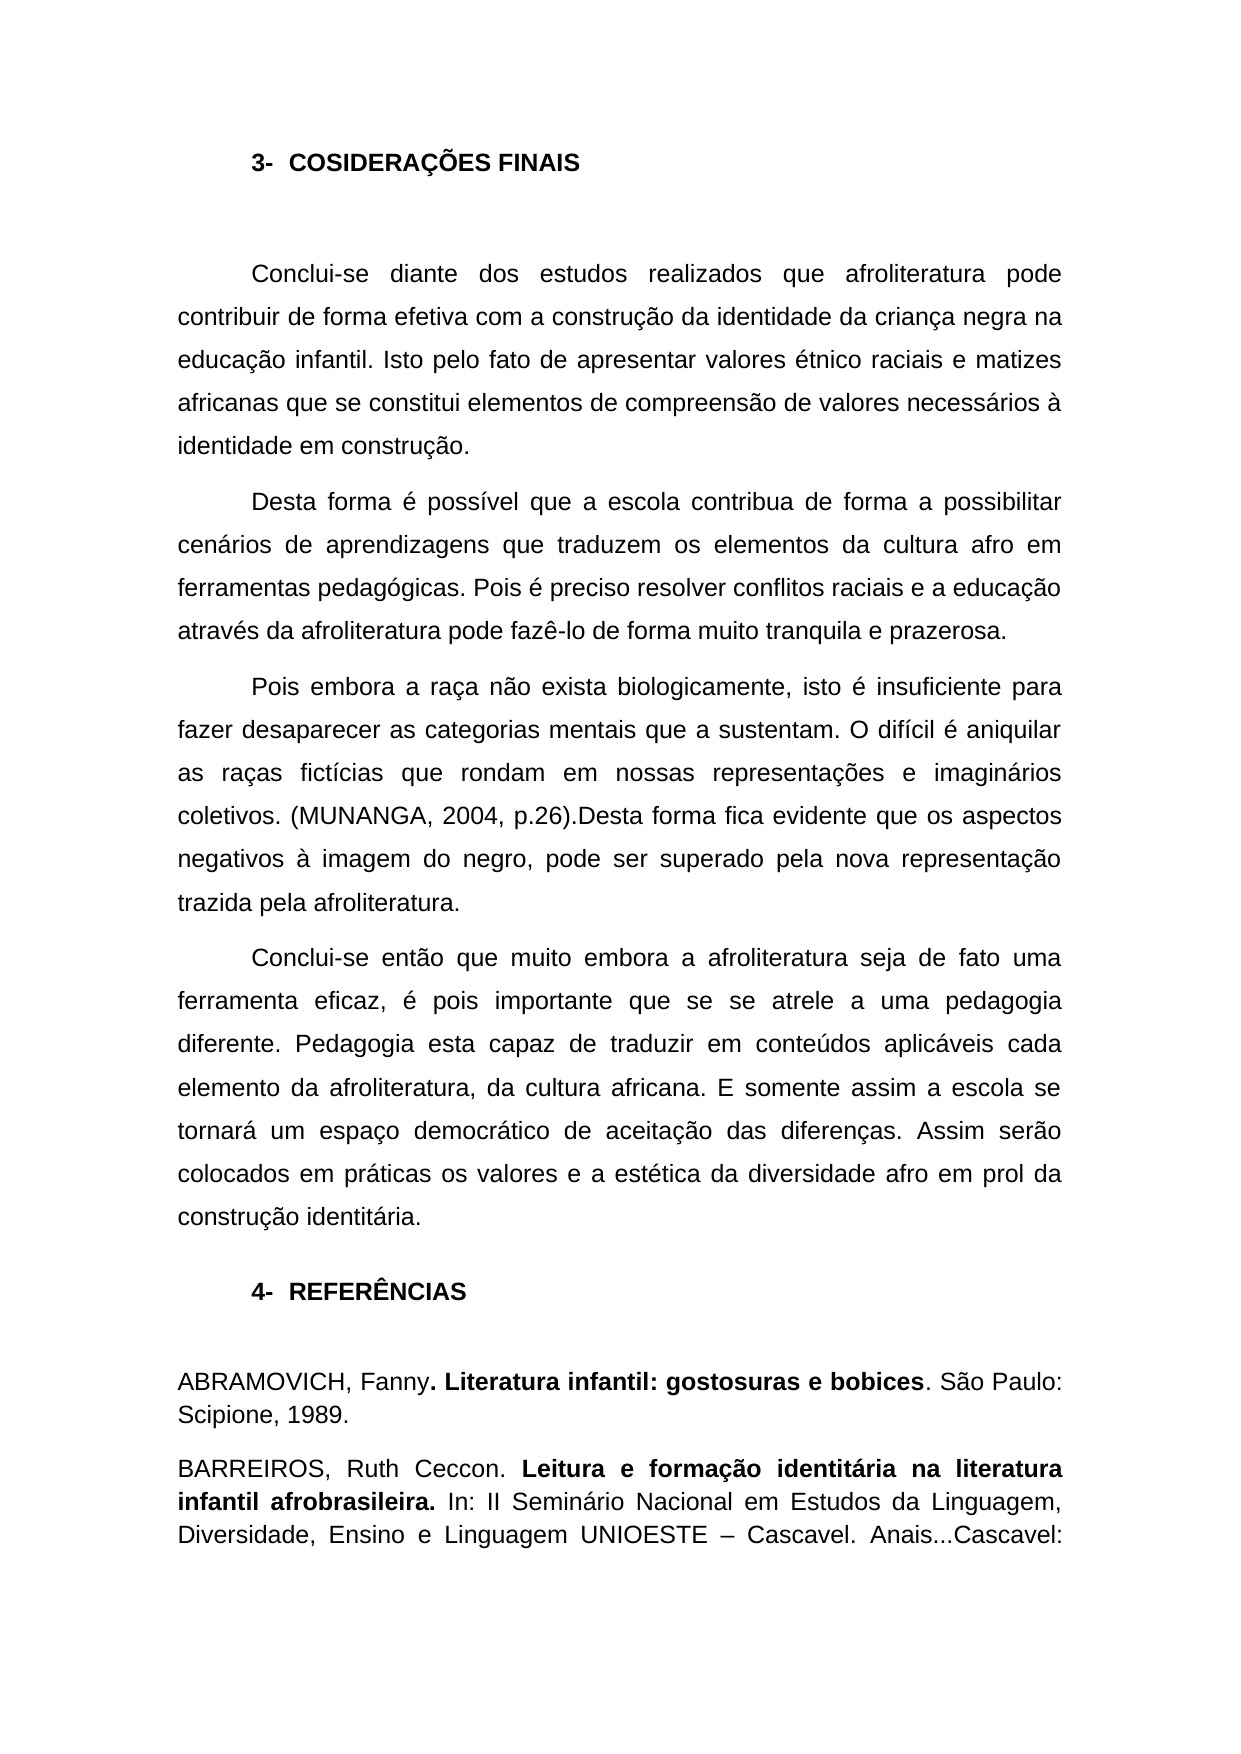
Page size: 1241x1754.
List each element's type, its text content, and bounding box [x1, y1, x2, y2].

text Desta forma é possível que a escola contribua de forma a possibilitar cenários de aprendizagens que traduzem os elementos da cultura afro em ferramentas pedagógicas. Pois é preciso resolver conflitos raciais e a educação através da afroliteratura pode fazê-lo de forma muito tranquila e prazerosa. [177, 487, 1063, 645]
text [177, 1454, 1063, 1549]
text Conclui-se diante dos estudos realizados que afroliteratura pode contribuir de forma efetiva com a construção da identidade da criança negra na educação infantil. Isto pelo fato de apresentar valores étnico raciais e matizes africanas que se constitui elementos de compreensão de valores necessários à identidade em construção. [177, 259, 1063, 460]
text Pois embora a raça não exista biologicamente, isto é insuficiente para fazer desaparecer as categorias mentais que a sustentam. O difícil é aniquilar as raças fictícias que rondam em nossas representações e imaginários coletivos. (MUNANGA, 2004, p.26).Desta forma fica evidente que os aspectos negativos à imagem do negro, pode ser superado pela nova representação trazida pela afroliteratura. [177, 672, 1063, 916]
list REFERÊNCIAS [251, 1277, 1063, 1306]
text Conclui-se então que muito embora a afroliteratura seja de fato uma ferramenta eficaz, é pois importante que se se atrele a uma pedagogia diferente. Pedagogia esta capaz de traduzir em conteúdos aplicáveis cada elemento da afroliteratura, da cultura africana. E somente assim a escola se tornará um espaço democrático de aceitação das diferenças. Assim serão colocados em práticas os valores e a estética da diversidade afro em prol da construção identitária. [177, 943, 1063, 1231]
list COSIDERAÇÕES FINAIS [251, 148, 1063, 176]
text ABRAMOVICH, Fanny. Literatura infantil: gostosuras e bobices. São Paulo: Scipione, 1989. [177, 1367, 1063, 1429]
